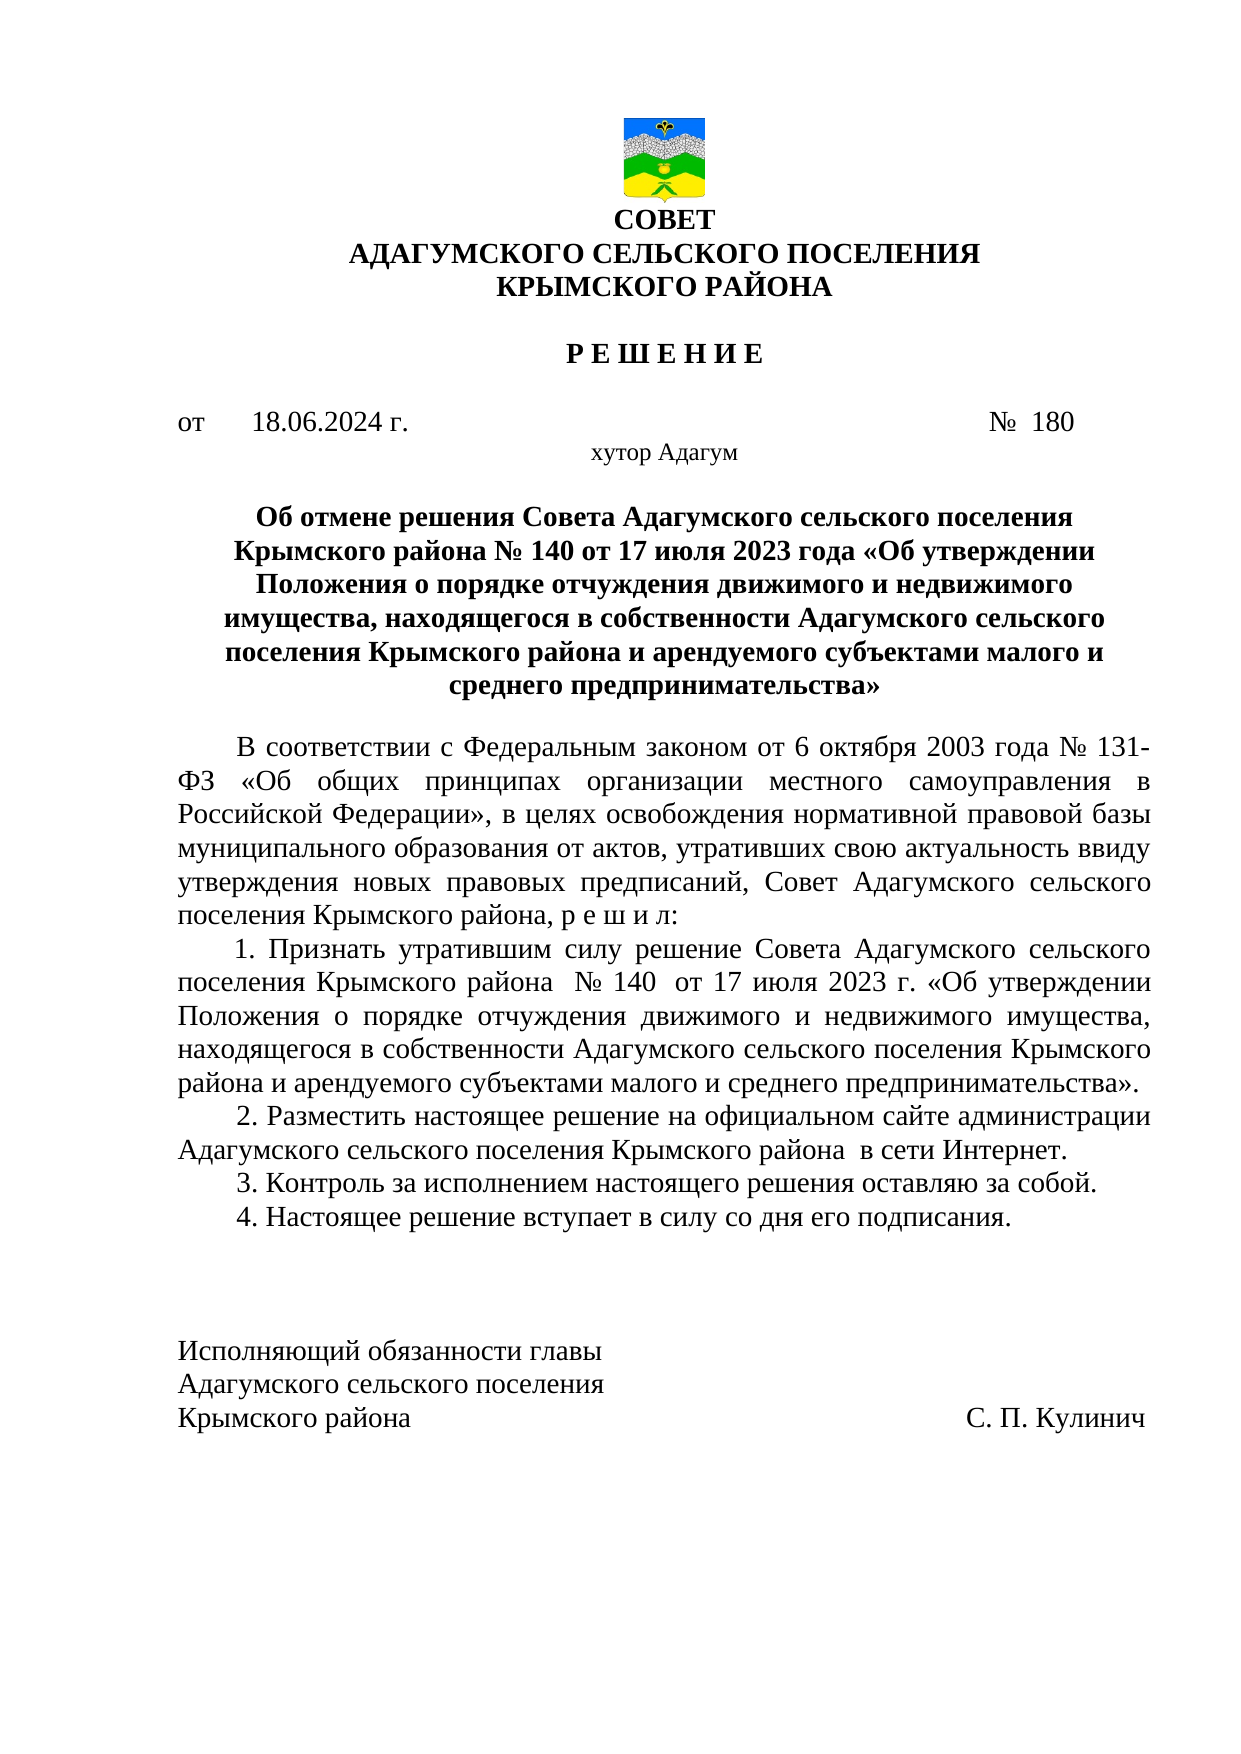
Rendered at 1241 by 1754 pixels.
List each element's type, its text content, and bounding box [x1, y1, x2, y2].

text 2. Разместить настоящее решение на официальном сайте администрации Адагумского сельского поселения Крымского района в сети Интернет. [177, 1098, 1152, 1166]
text Р Е Ш Е Н И Е [177, 337, 1152, 370]
text хутор Адагум [177, 437, 1152, 466]
text В соответствии с Федеральным законом от 6 октября 2003 года № 131-ФЗ «Об общих принципах организации местного самоуправления в Российской Федерации», в целях освобождения нормативной правовой базы муниципального образования от актов, утративших свою актуальность ввиду утверждения новых правовых предписаний, Совет Адагумского сельского поселения Крымского района, р е ш и л: [177, 729, 1152, 931]
text 4. Настоящее решение вступает в силу со дня его подписания. [177, 1199, 1152, 1233]
text Адагумского сельского поселения [177, 1366, 1152, 1400]
text 1. Признать утратившим силу решение Совета Адагумского сельского поселения Крымского района № 140 от 17 июля 2023 г. «Об утверждении Положения о порядке отчуждения движимого и недвижимого имущества, находящегося в собственности Адагумского сельского поселения Крымского района и арендуемого субъектами малого и среднего предпринимательства». [177, 931, 1152, 1098]
text Крымского района С. П. Кулинич [177, 1400, 1152, 1433]
text от 18.06.2024 г. № 180 [177, 404, 1152, 437]
text КРЫМСКОГО РАЙОНА [177, 269, 1152, 303]
text Об отмене решения Совета Адагумского сельского поселения Крымского района № 140 от 17 июля 2023 года «Об утверждении Положения о порядке отчуждения движимого и недвижимого имущества, находящегося в собственности Адагумского сельского поселения Крымского района и арендуемого субъектами малого и среднего предпринимательства» [177, 499, 1152, 701]
text 3. Контроль за исполнением настоящего решения оставляю за собой. [177, 1166, 1152, 1199]
text СОВЕТ [177, 202, 1152, 236]
text АДАГУМСКОГО СЕЛЬСКОГО ПОСЕЛЕНИЯ [177, 236, 1152, 269]
picture [623, 118, 705, 203]
text Исполняющий обязанности главы [177, 1333, 1152, 1366]
